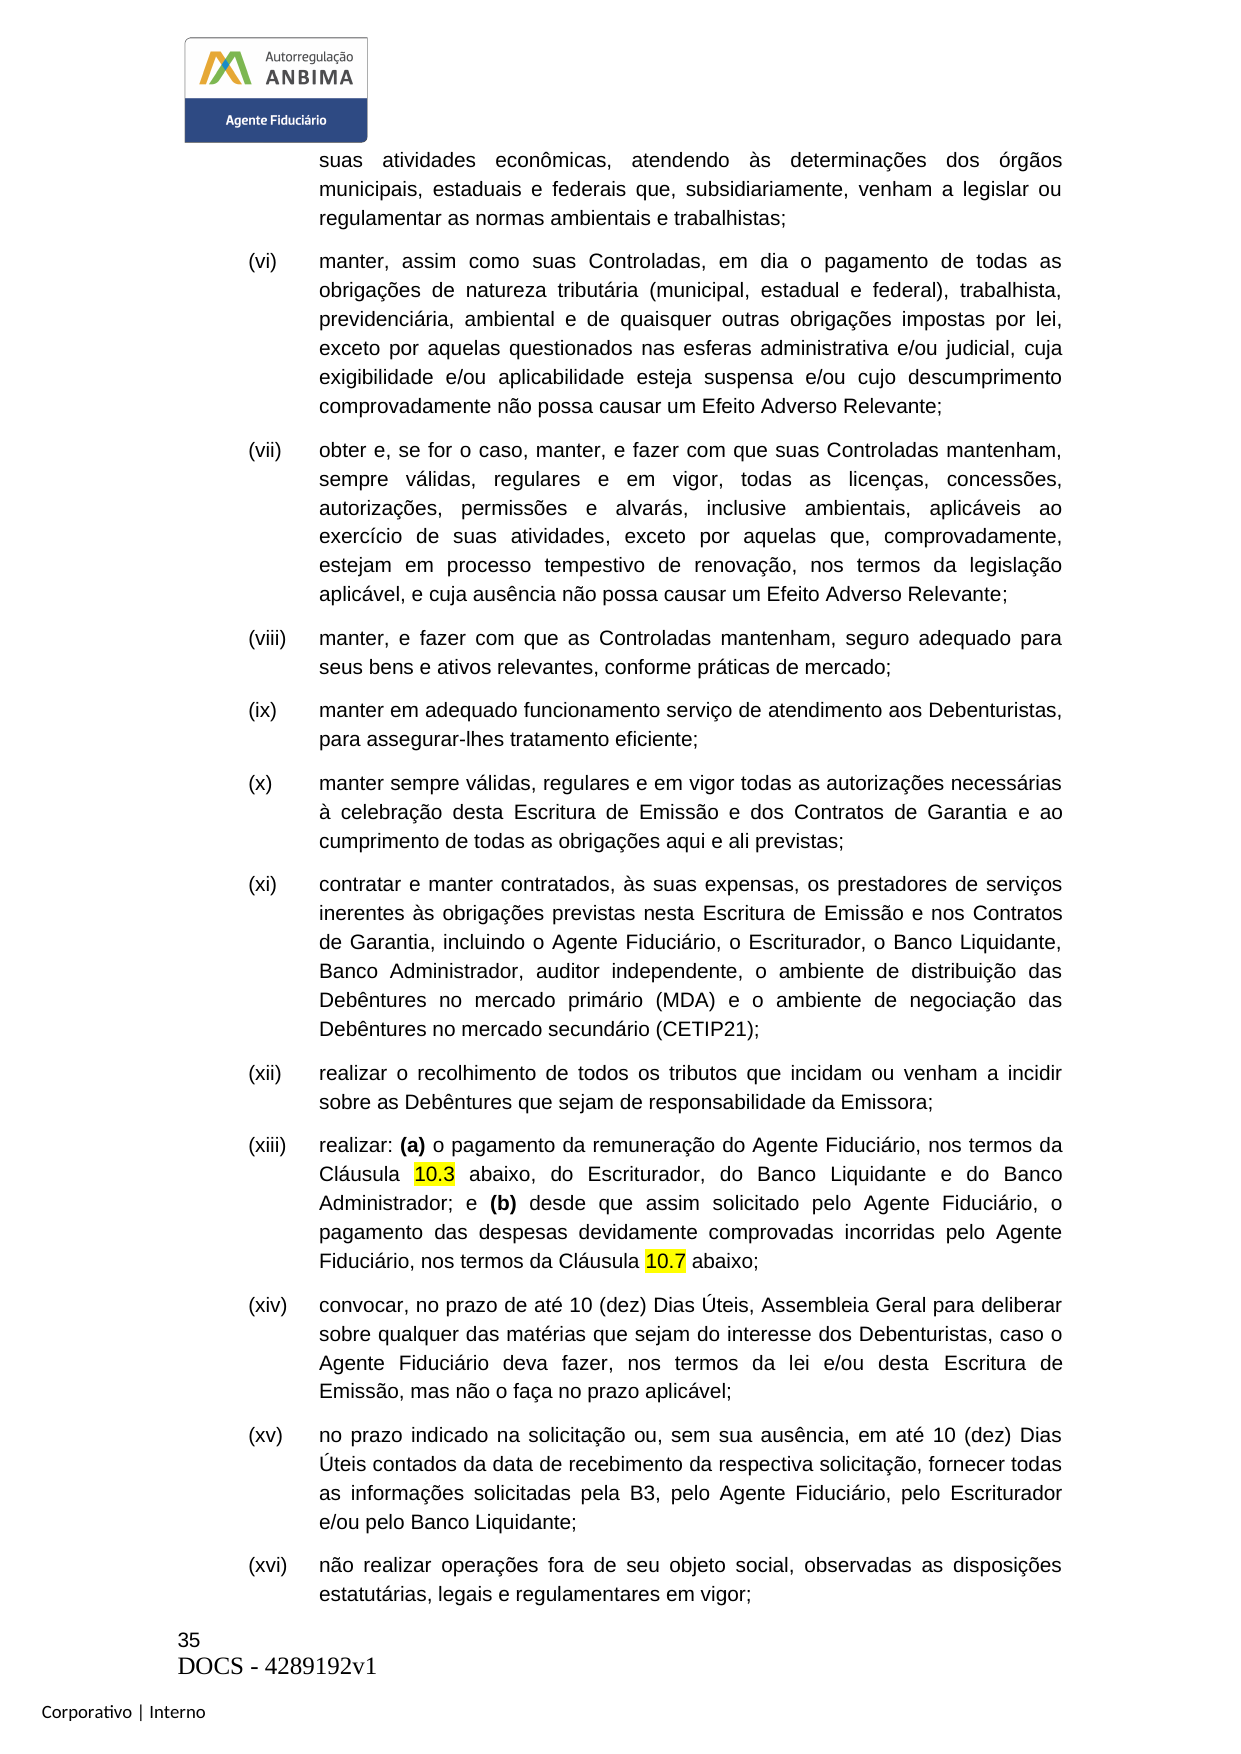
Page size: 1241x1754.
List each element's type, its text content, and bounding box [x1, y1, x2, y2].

text no prazo indicado na solicitação ou, sem sua ausência, em até 10 (dez) Dias Úteis contados da data de recebimento da respectiva solicitação, fornecer todas as informações solicitadas pela B3, pelo Agente Fiduciário, pelo Escriturador e/ou pelo Banco Liquidante; [248, 1423, 1063, 1534]
text não realizar operações fora de seu objeto social, observadas as disposições estatutárias, legais e regulamentares em vigor; [248, 1553, 1063, 1606]
picture [184, 37, 368, 143]
text manter, e fazer com que as Controladas mantenham, seguro adequado para seus bens e ativos relevantes, conforme práticas de mercado; [248, 626, 1063, 679]
text manter em adequado funcionamento serviço de atendimento aos Debenturistas, para assegurar-lhes tratamento eficiente; [248, 698, 1063, 751]
text contratar e manter contratados, às suas expensas, os prestadores de serviços inerentes às obrigações previstas nesta Escritura de Emissão e nos Contratos de Garantia, incluindo o Agente Fiduciário, o Escriturador, o Banco Liquidante, Banco Administrador, auditor independente, o ambiente de distribuição das Debêntures no mercado primário (MDA) e o ambiente de negociação das Debêntures no mercado secundário (CETIP21); [248, 872, 1063, 1041]
text realizar: (a) o pagamento da remuneração do Agente Fiduciário, nos termos da Cláusula 10.3 abaixo, do Escriturador, do Banco Liquidante e do Banco Administrador; e (b) desde que assim solicitado pelo Agente Fiduciário, o pagamento das despesas devidamente comprovadas incorridas pelo Agente Fiduciário, nos termos da Cláusula 10.7 abaixo; [248, 1133, 1063, 1273]
text manter, assim como suas Controladas, em dia o pagamento de todas as obrigações de natureza tributária (municipal, estadual e federal), trabalhista, previdenciária, ambiental e de quaisquer outras obrigações impostas por lei, exceto por aquelas questionados nas esferas administrativa e/ou judicial, cuja exigibilidade e/ou aplicabilidade esteja suspensa e/ou cujo descumprimento comprovadamente não possa causar um Efeito Adverso Relevante; [248, 249, 1063, 418]
text manter sempre válidas, regulares e em vigor todas as autorizações necessárias à celebração desta Escritura de Emissão e dos Contratos de Garantia e ao cumprimento de todas as obrigações aqui e ali previstas; [248, 771, 1063, 853]
text obter e, se for o caso, manter, e fazer com que suas Controladas mantenham, sempre válidas, regulares e em vigor, todas as licenças, concessões, autorizações, permissões e alvarás, inclusive ambientais, aplicáveis ao exercício de suas atividades, exceto por aquelas que, comprovadamente, estejam em processo tempestivo de renovação, nos termos da legislação aplicável, e cuja ausência não possa causar um Efeito Adverso Relevante; [248, 437, 1063, 606]
text convocar, no prazo de até 10 (dez) Dias Úteis, Assembleia Geral para deliberar sobre qualquer das matérias que sejam do interesse dos Debenturistas, caso o Agente Fiduciário deva fazer, nos termos da lei e/ou desta Escritura de Emissão, mas não o faça no prazo aplicável; [248, 1292, 1063, 1403]
text realizar o recolhimento de todos os tributos que incidam ou venham a incidir sobre as Debêntures que sejam de responsabilidade da Emissora; [248, 1061, 1063, 1113]
